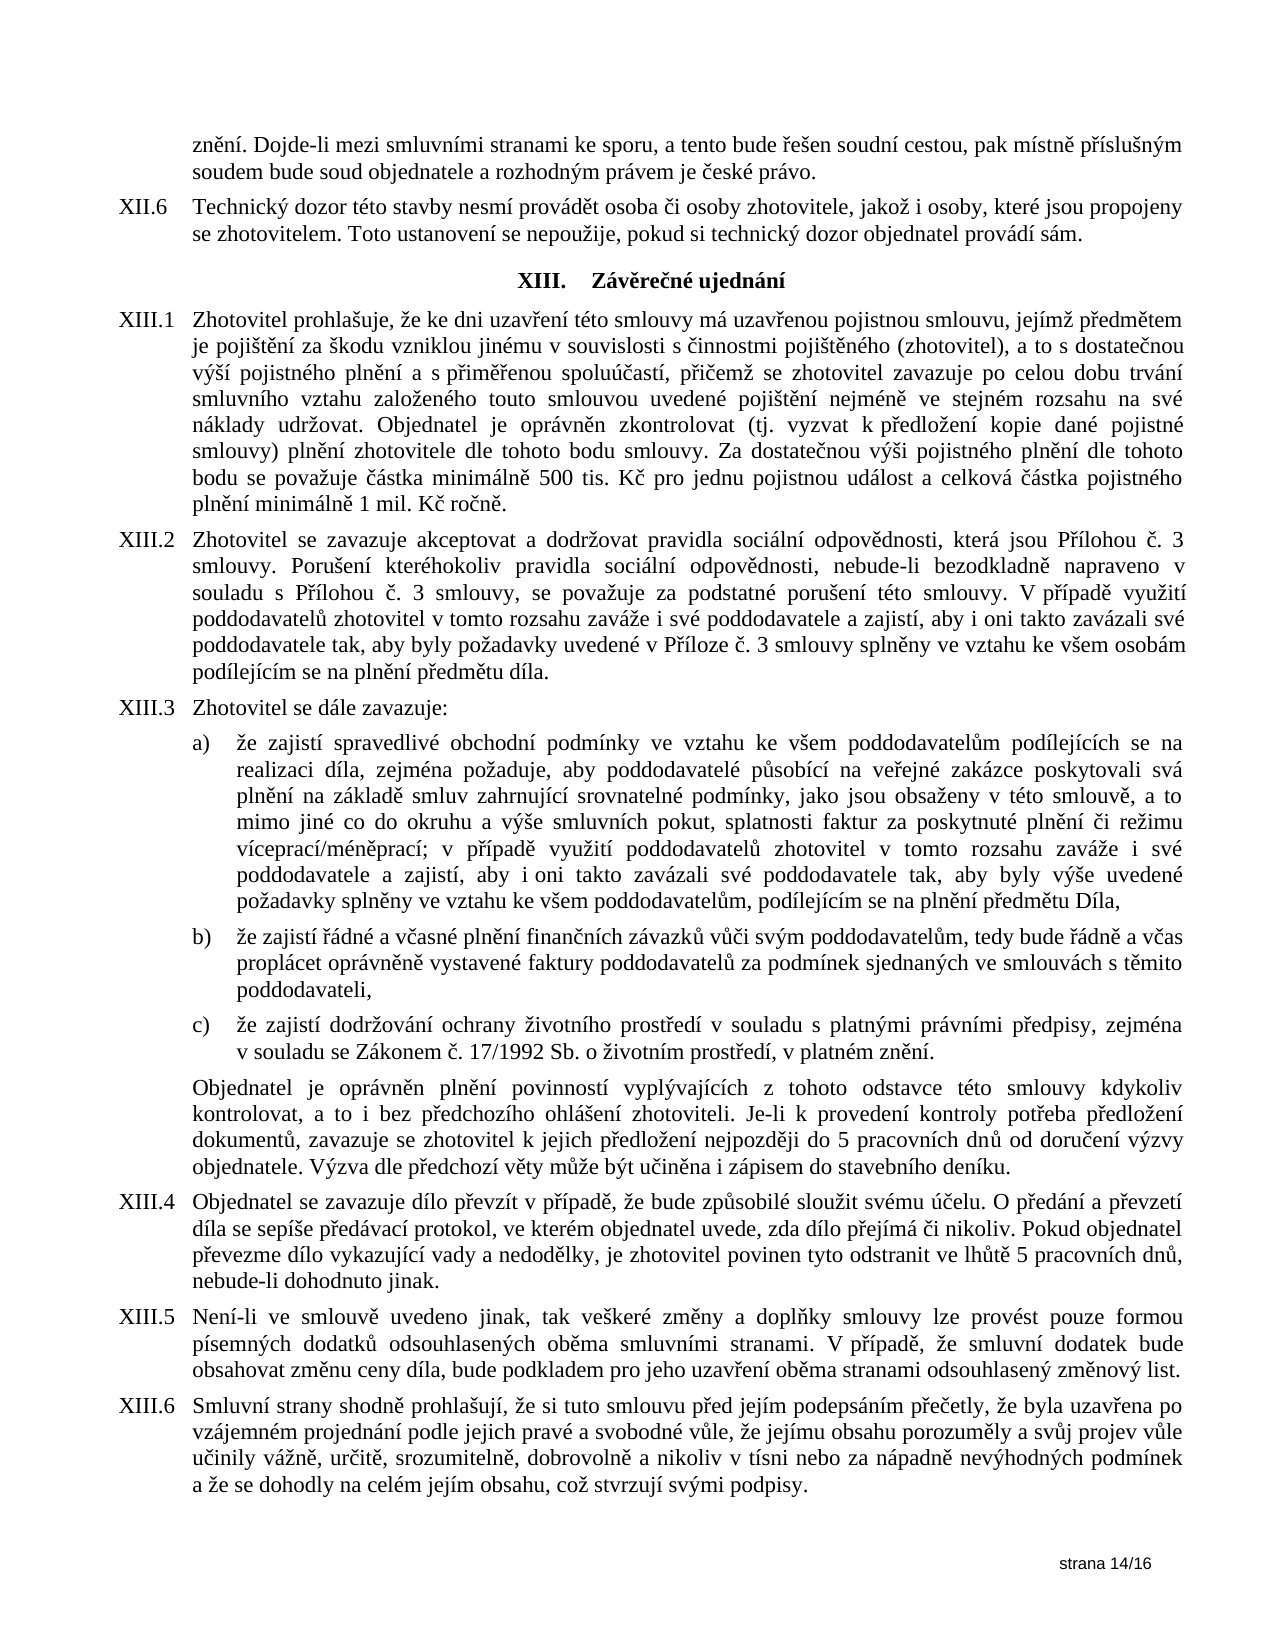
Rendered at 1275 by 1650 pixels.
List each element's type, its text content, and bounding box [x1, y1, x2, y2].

list Objednatel je oprávněn plnění povinností vyplývajících z tohoto odstavce této smlouvy kdykoliv kontrolovat, a to i bez předchozího ohlášení zhotoviteli. Je-li k provedení kontroly potřeba předložení dokumentů, zavazuje se zhotovitel k jejich předložení nejpozději do 5 pracovních dnů od doručení výzvy objednatele. Výzva dle předchozí věty může být učiněna i zápisem do stavebního deníku. [192, 1074, 1184, 1179]
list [118, 131, 1184, 184]
list b) že zajistí řádné a včasné plnění finančních závazků vůči svým poddodavatelům, tedy bude řádně a včas proplácet oprávněně vystavené faktury poddodavatelů za podmínek sjednaných ve smlouvách s těmito poddodavateli, [192, 923, 1184, 1002]
list c) že zajistí dodržování ochrany životního prostředí v souladu s platnými právními předpisy, zejména v souladu se Zákonem č. 17/1992 Sb. o životním prostředí, v platném znění. [192, 1012, 1184, 1064]
list Zhotovitel prohlašuje, že ke dni uzavření této smlouvy má uzavřenou pojistnou smlouvu, jejímž předmětem je pojištění za škodu vzniklou jinému v souvislosti s činnostmi pojištěného (zhotovitel), a to s dostatečnou výší pojistného plnění a s přiměřenou spoluúčastí, přičemž se zhotovitel zavazuje po celou dobu trvání smluvního vztahu založeného touto smlouvou uvedené pojištění nejméně ve stejném rozsahu na své náklady udržovat. Objednatel je oprávněn zkontrolovat (tj. vyzvat k předložení kopie dané pojistné smlouvy) plnění zhotovitele dle tohoto bodu smlouvy. Za dostatečnou výši pojistného plnění dle tohoto bodu se považuje částka minimálně 500 tis. Kč pro jednu pojistnou událost a celková částka pojistného plnění minimálně 1 mil. Kč ročně. [118, 306, 1184, 517]
list Smluvní strany shodně prohlašují, že si tuto smlouvu před jejím podepsáním přečetly, že byla uzavřena po vzájemném projednání podle jejich pravé a svobodné vůle, že jejímu obsahu porozuměly a svůj projev vůle učinily vážně, určitě, srozumitelně, dobrovolně a nikoliv v tísni nebo za nápadně nevýhodných podmínek a že se dohodly na celém jejím obsahu, což stvrzují svými podpisy. [118, 1392, 1184, 1497]
list Technický dozor této stavby nesmí provádět osoba či osoby zhotovitele, jakož i osoby, které jsou propojeny se zhotovitelem. Toto ustanovení se nepoužije, pokud si technický dozor objednatel provádí sám. [118, 193, 1184, 246]
list Objednatel se zavazuje dílo převzít v případě, že bude způsobilé sloužit svému účelu. O předání a převzetí díla se sepíše předávací protokol, ve kterém objednatel uvede, zda dílo přejímá či nikoliv. Pokud objednatel převezme dílo vykazující vady a nedodělky, je zhotovitel povinen tyto odstranit ve lhůtě 5 pracovních dnů, nebude-li dohodnuto jinak. [118, 1188, 1184, 1294]
list Zhotovitel se zavazuje akceptovat a dodržovat pravidla sociální odpovědnosti, která jsou Přílohou č. 3 smlouvy. Porušení kteréhokoliv pravidla sociální odpovědnosti, nebude-li bezodkladně napraveno v souladu s Přílohou č. 3 smlouvy, se považuje za podstatné porušení této smlouvy. V případě využití poddodavatelů zhotovitel v tomto rozsahu zaváže i své poddodavatele a zajistí, aby i oni takto zavázali své poddodavatele tak, aby byly požadavky uvedené v Příloze č. 3 smlouvy splněny ve vztahu ke všem osobám podílejícím se na plnění předmětu díla. [118, 526, 1186, 684]
list Není-li ve smlouvě uvedeno jinak, tak veškeré změny a doplňky smlouvy lze provést pouze formou písemných dodatků odsouhlasených oběma smluvními stranami. V případě, že smluvní dodatek bude obsahovat změnu ceny díla, bude podkladem pro jeho uzavření oběma stranami odsouhlasený změnový list. [118, 1303, 1184, 1382]
list a) že zajistí spravedlivé obchodní podmínky ve vztahu ke všem poddodavatelům podílejících se na realizaci díla, zejména požaduje, aby poddodavatelé působící na veřejné zakázce poskytovali svá plnění na základě smluv zahrnující srovnatelné podmínky, jako jsou obsaženy v této smlouvě, a to mimo jiné co do okruhu a výše smluvních pokut, splatnosti faktur za poskytnuté plnění či režimu víceprací/méněprací; v případě využití poddodavatelů zhotovitel v tomto rozsahu zaváže i své poddodavatele a zajistí, aby i oni takto zavázali své poddodavatele tak, aby byly výše uvedené požadavky splněny ve vztahu ke všem poddodavatelům, podílejícím se na plnění předmětu Díla, [192, 729, 1184, 914]
list Zhotovitel se dále zavazuje: [118, 693, 1184, 720]
subtitle Závěrečné ujednání [118, 267, 1184, 293]
